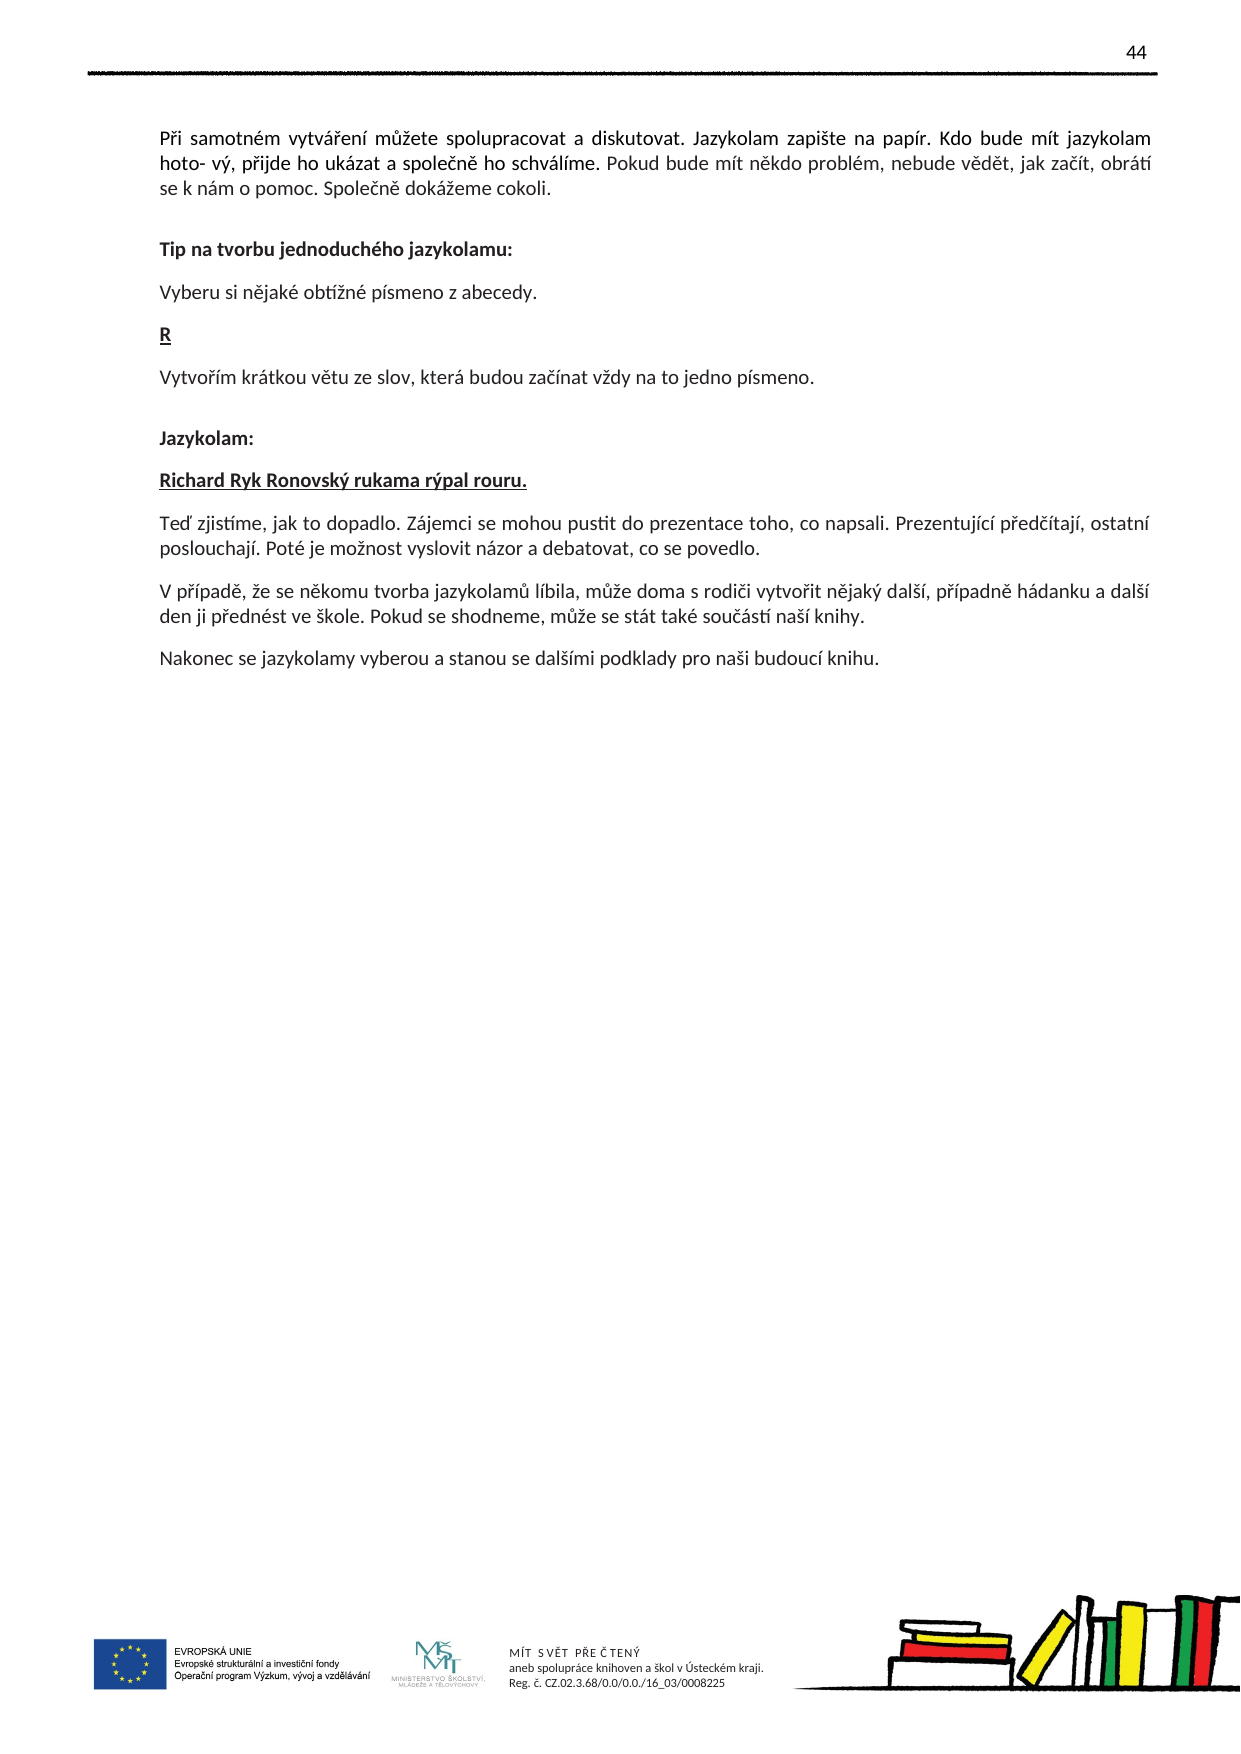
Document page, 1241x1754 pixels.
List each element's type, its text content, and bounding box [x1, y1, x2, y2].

text Teď zjistíme, jak to dopadlo. Zájemci se mohou pustit do prezentace toho, co napsali. Prezentující předčítají, ostatní poslouchají. Poté je možnost vyslovit názor a debatovat, co se povedlo. [159, 511, 1152, 560]
subtitle Richard Ryk Ronovský rukama rýpal rouru. [159, 467, 1167, 493]
subtitle Tip na tvorbu jednoduchého jazykolamu: [159, 236, 1167, 262]
picture [87, 71, 1158, 76]
text Při samotném vytváření můžete spolupracovat a diskutovat. Jazykolam zapište na papír. Kdo bude mít jazykolam hoto- vý, přijde ho ukázat a společně ho schválíme. Pokud bude mít někdo problém, nebude vědět, jak začít, obrátí se k nám o pomoc. Společně dokážeme cokoli. [159, 126, 1152, 201]
subtitle R [159, 322, 1167, 347]
text V případě, že se někomu tvorba jazykolamů líbila, může doma s rodiči vytvořit nějaký další, případně hádanku a další den ji přednést ve škole. Pokud se shodneme, může se stát také součástí naší knihy. [159, 578, 1151, 628]
subtitle Jazykolam: [159, 425, 1167, 450]
text Nakonec se jazykolamy vyberou a stanou se dalšími podklady pro naši budoucí knihu. [159, 646, 1167, 671]
text Vytvořím krátkou větu ze slov, která budou začínat vždy na to jedno písmeno. [159, 364, 1167, 390]
text Vyberu si nějaké obtížné písmeno z abecedy. [159, 279, 1167, 304]
picture [93, 1638, 485, 1690]
picture [790, 1595, 1240, 1692]
